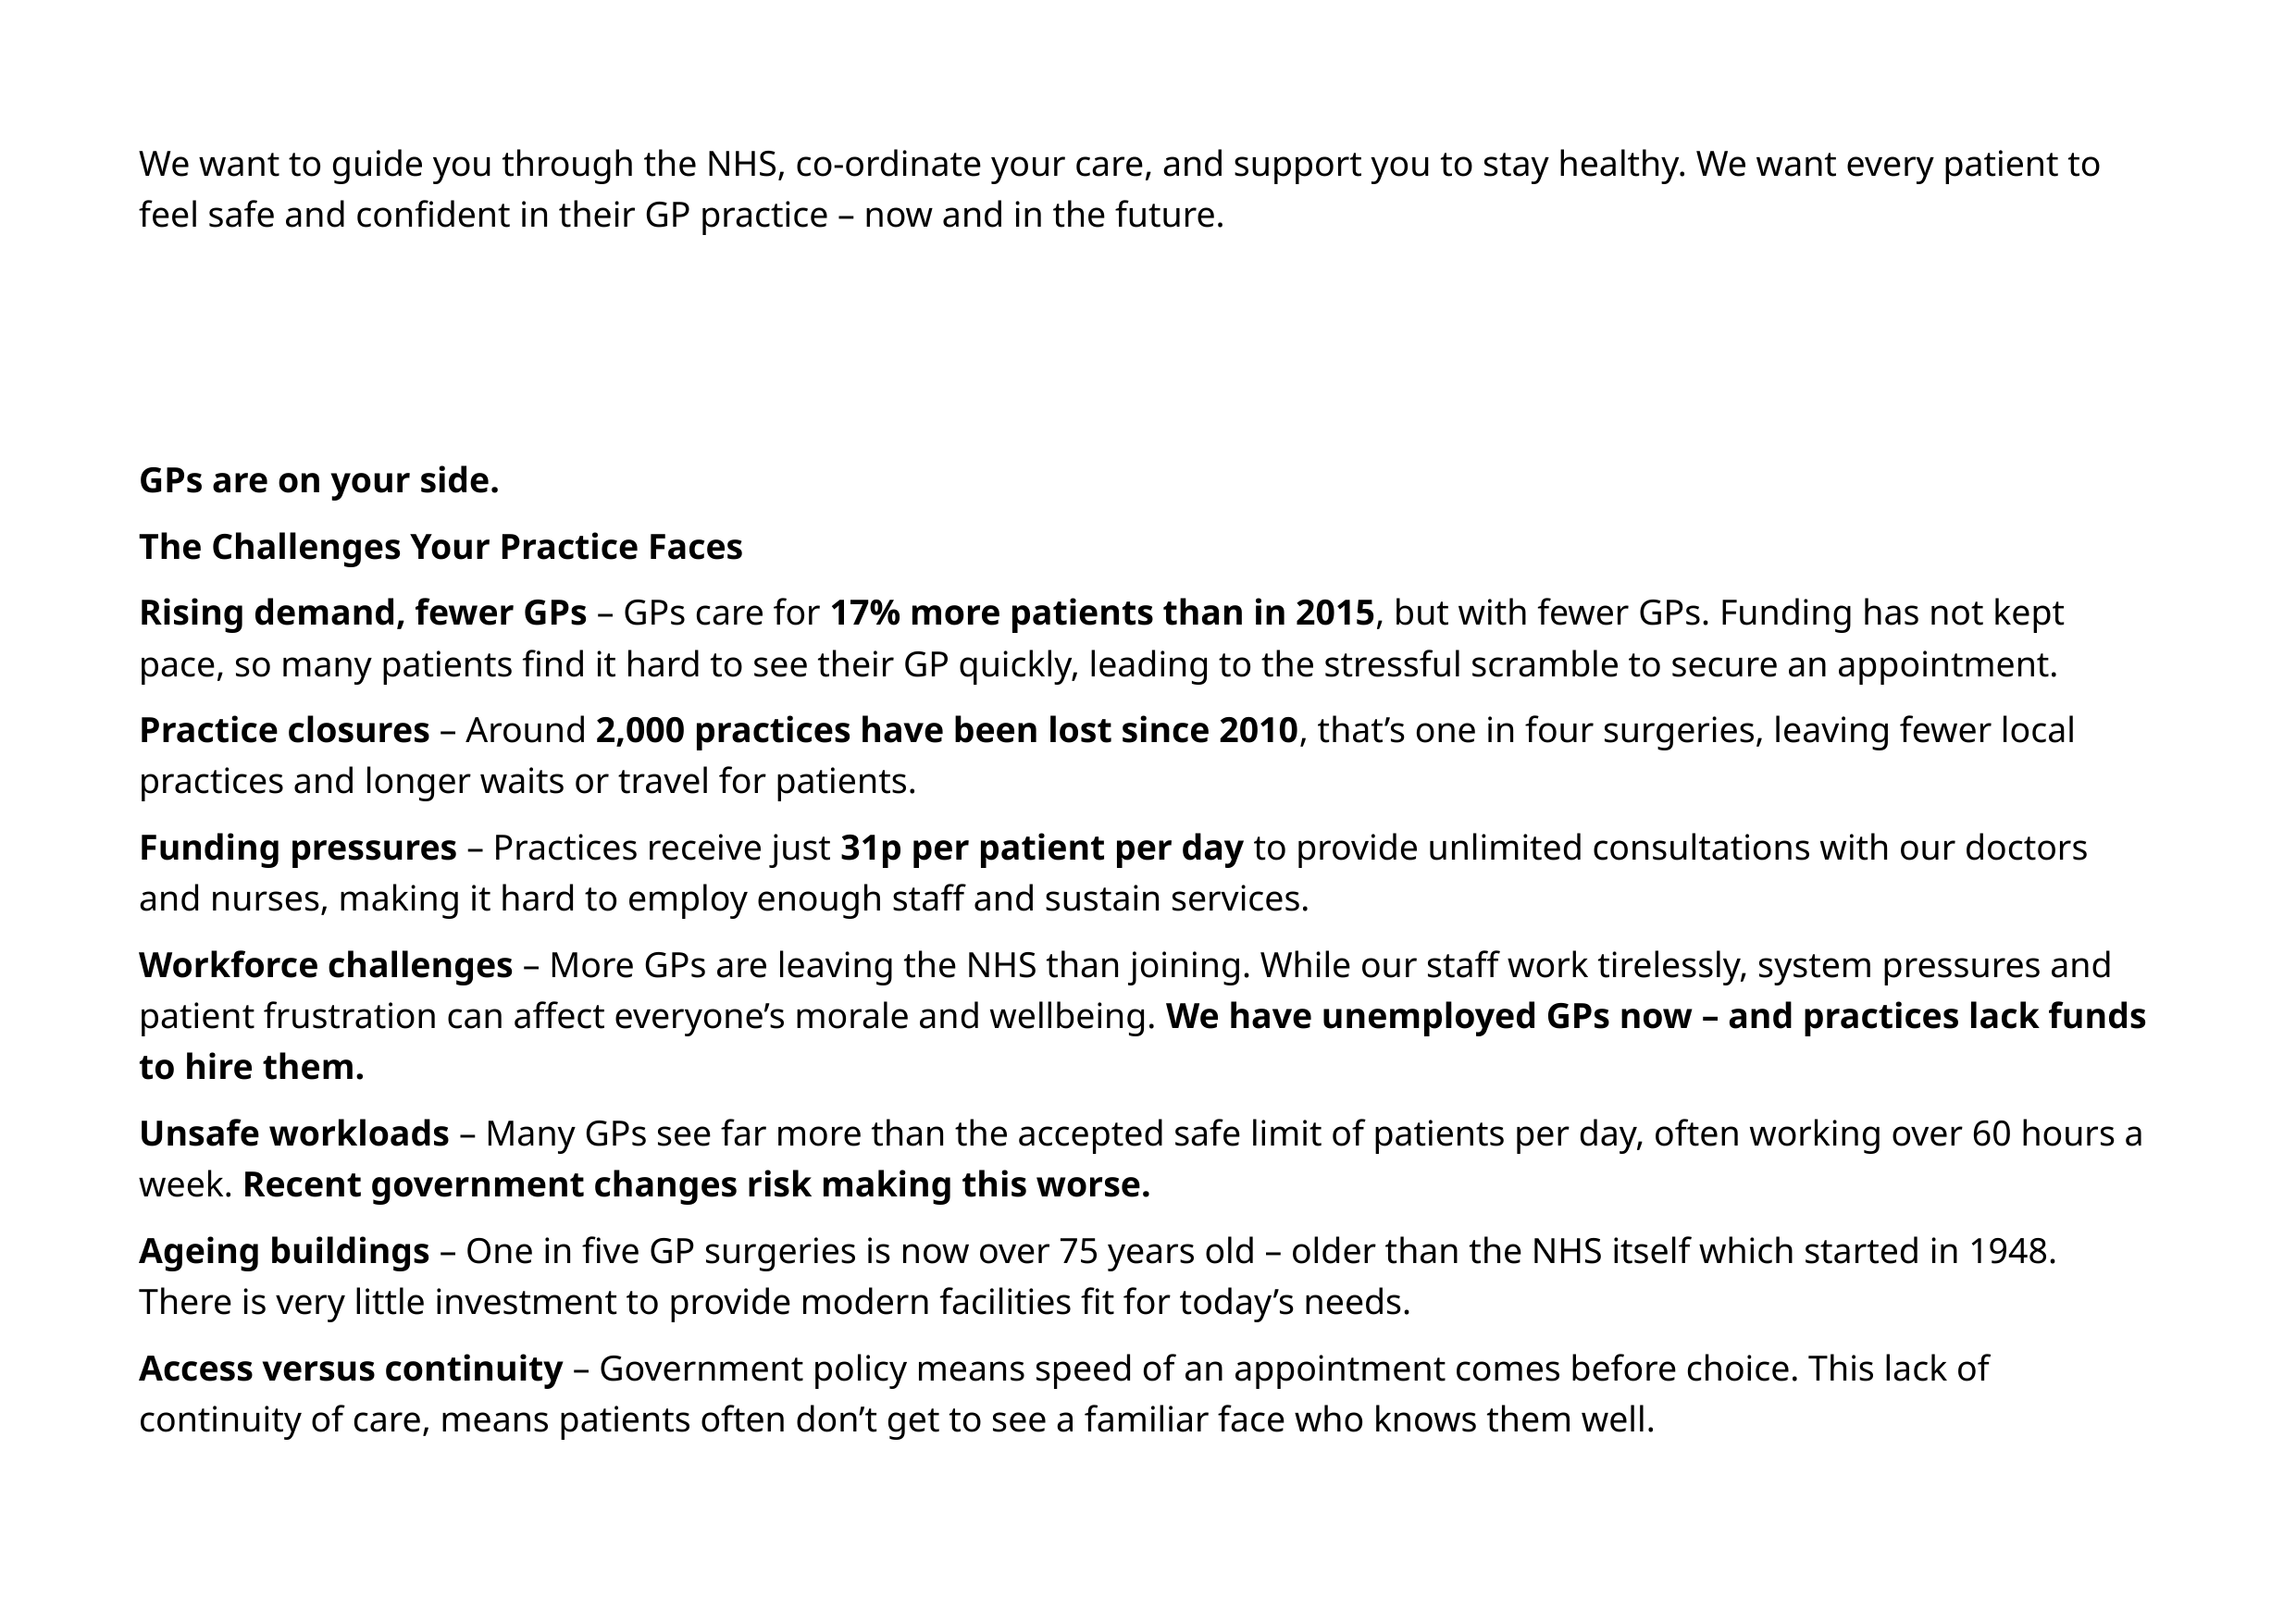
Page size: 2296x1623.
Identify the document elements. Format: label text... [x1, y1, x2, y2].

text Ageing buildings – One in five GP surgeries is now over 75 years old – older than the NHS itself which started in 1948. There is very little investment to provide modern facilities fit for today’s needs. [139, 1226, 2156, 1324]
text GPs are on your side. [139, 455, 2156, 502]
text Unsafe workloads – Many GPs see far more than the accepted safe limit of patients per day, often working over 60 hours a week. Recent government changes risk making this worse. [139, 1109, 2156, 1207]
text Funding pressures – Practices receive just 31p per patient per day to provide unlimited consultations with our doctors and nurses, making it hard to employ enough staff and sustain services. [139, 823, 2156, 922]
text We want to guide you through the NHS, co-ordinate your care, and support you to stay healthy. We want every patient to feel safe and confident in their GP practice – now and in the future. [139, 139, 2156, 237]
text The Challenges Your Practice Faces [139, 522, 2156, 569]
text Workforce challenges – More GPs are leaving the NHS than joining. While our staff work tirelessly, system pressures and patient frustration can affect everyone’s morale and wellbeing. We have unemployed GPs now – and practices lack funds to hire them. [139, 940, 2156, 1090]
text Practice closures – Around 2,000 practices have been lost since 2010, that’s one in four surgeries, leaving fewer local practices and longer waits or travel for patients. [139, 706, 2156, 804]
text Access versus continuity – Government policy means speed of an appointment comes before choice. This lack of continuity of care, means patients often don’t get to see a familiar face who knows them well. [139, 1344, 2156, 1442]
text Rising demand, fewer GPs – GPs care for 17% more patients than in 2015, but with fewer GPs. Funding has not kept pace, so many patients find it hard to see their GP quickly, leading to the stressful scramble to secure an appointment. [139, 588, 2156, 687]
